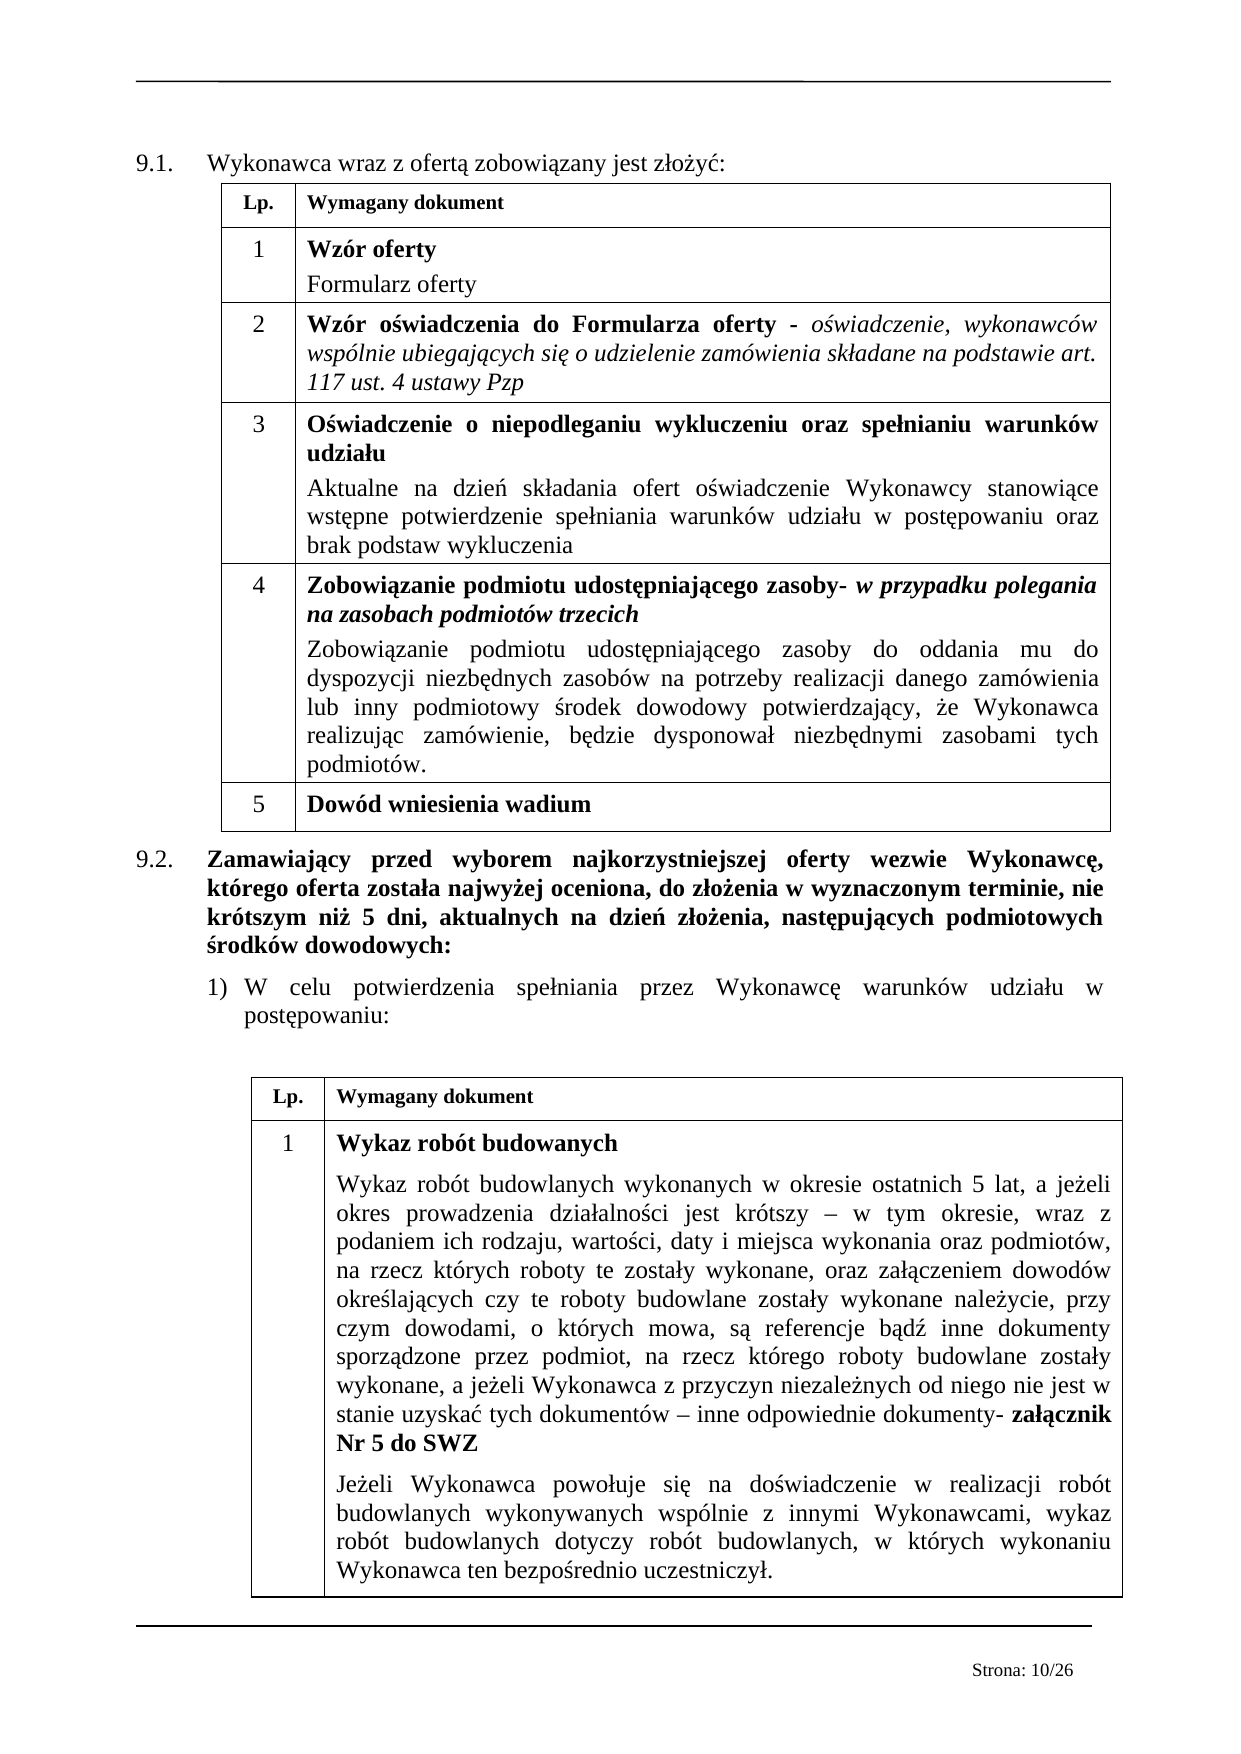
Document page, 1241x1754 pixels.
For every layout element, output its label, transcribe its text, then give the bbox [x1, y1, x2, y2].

list W celu potwierdzenia spełniania przez Wykonawcę warunków udziału w postępowaniu: [207, 972, 1104, 1029]
table_cell 1 [222, 228, 295, 302]
table_cell Wzór oświadczenia do Formularza oferty - oświadczenie, wykonawców wspólnie ubiegających się o udzielenie zamówienia składane na podstawie art. 117 ust. 4 ustawy Pzp [296, 303, 1110, 402]
table_header Wymagany dokument [325, 1078, 1122, 1120]
table_cell 1 [252, 1121, 324, 1596]
table_cell Zobowiązanie podmiotu udostępniającego zasoby- w przypadku polegania na zasobach podmiotów trzecich Zobowiązanie podmiotu udostępniającego zasoby do oddania mu do dyspozycji niezbędnych zasobów na potrzeby realizacji danego zamówienia lub inny podmiotowy środek dowodowy potwierdzający, że Wykonawca realizując zamówienie, będzie dysponował niezbędnymi zasobami tych podmiotów. [296, 564, 1110, 782]
table_cell Dowód wniesienia wadium [296, 783, 1110, 831]
table_cell 3 [222, 403, 295, 563]
table_header Lp. [222, 184, 295, 227]
table_cell Oświadczenie o niepodleganiu wykluczeniu oraz spełnianiu warunków udziału Aktualne na dzień składania ofert oświadczenie Wykonawcy stanowiące wstępne potwierdzenie spełniania warunków udziału w postępowaniu oraz brak podstaw wykluczenia [296, 403, 1110, 563]
table_cell Wykaz robót budowanych Wykaz robót budowlanych wykonanych w okresie ostatnich 5 lat, a jeżeli okres prowadzenia działalności jest krótszy – w tym okresie, wraz z podaniem ich rodzaju, wartości, daty i miejsca wykonania oraz podmiotów, na rzecz których roboty te zostały wykonane, oraz załączeniem dowodów określających czy te roboty budowlane zostały wykonane należycie, przy czym dowodami, o których mowa, są referencje bądź inne dokumenty sporządzone przez podmiot, na rzecz którego roboty budowlane zostały wykonane, a jeżeli Wykonawca z przyczyn niezależnych od niego nie jest w stanie uzyskać tych dokumentów – inne odpowiednie dokumenty- załącznik Nr 5 do SWZ Jeżeli Wykonawca powołuje się na doświadczenie w realizacji robót budowlanych wykonywanych wspólnie z innymi Wykonawcami, wykaz robót budowlanych dotyczy robót budowlanych, w których wykonaniu Wykonawca ten bezpośrednio uczestniczył. [325, 1121, 1122, 1596]
table_header Wymagany dokument [296, 184, 1110, 227]
list Wykonawca wraz z ofertą zobowiązany jest złożyć: [136, 148, 1104, 176]
list Zamawiający przed wyborem najkorzystniejszej oferty wezwie Wykonawcę, którego oferta została najwyżej oceniona, do złożenia w wyznaczonym terminie, nie krótszym niż 5 dni, aktualnych na dzień złożenia, następujących podmiotowych środków dowodowych: [136, 844, 1104, 959]
table_header Lp. [252, 1078, 324, 1120]
table_cell 5 [222, 783, 295, 831]
table_cell 2 [222, 303, 295, 402]
table_cell 4 [222, 564, 295, 782]
table_cell Wzór oferty Formularz oferty [296, 228, 1110, 302]
